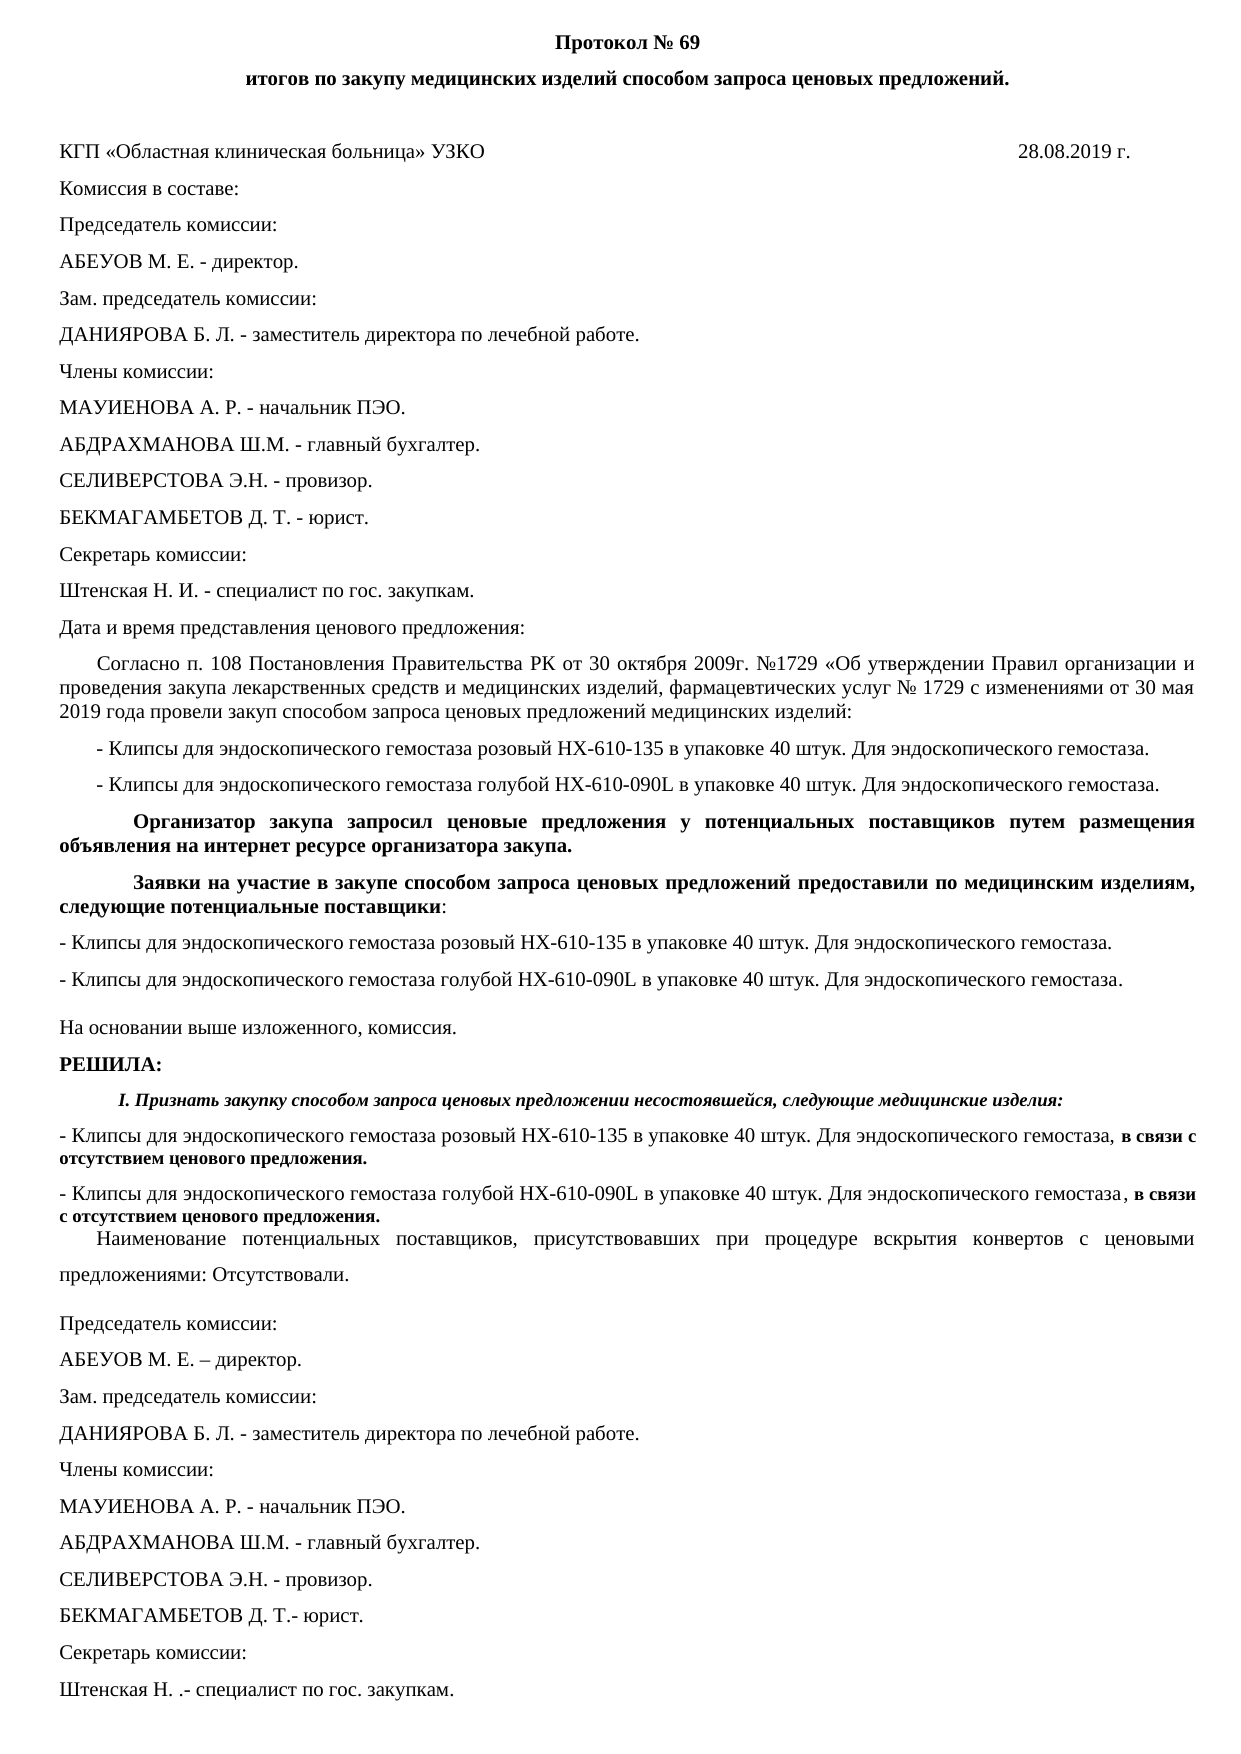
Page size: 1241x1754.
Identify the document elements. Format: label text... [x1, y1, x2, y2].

text Комиссия в составе: [59, 176, 1196, 200]
text Заявки на участие в закупе способом запроса ценовых предложений предоставили по медицинским изделиям, следующие потенциальные поставщики: [59, 869, 1196, 918]
text - Клипсы для эндоскопического гемостаза розовый НХ-610-135 в упаковке 40 штук. Для эндоскопического гемостаза. [59, 736, 1196, 760]
text Зам. председатель комиссии: [59, 286, 1196, 309]
text Председатель комиссии: [59, 212, 1196, 236]
text - Клипсы для эндоскопического гемостаза голубой НХ-610-090L в упаковке 40 штук. Для эндоскопического гемостаза. [59, 772, 1196, 796]
text СЕЛИВЕРСТОВА Э.Н. - провизор. [59, 1567, 1196, 1591]
text БЕКМАГАМБЕТОВ Д. Т.- юрист. [59, 1603, 1196, 1627]
text ДАНИЯРОВА Б. Л. - заместитель директора по лечебной работе. [59, 322, 1196, 346]
text - Клипсы для эндоскопического гемостаза голубой НХ-610-090L в упаковке 40 штук. Для эндоскопического гемостаза, в связи с отсутствием ценового предложения. [59, 1181, 1196, 1226]
text Штенская Н. И. - специалист по гос. закупкам. [59, 578, 1196, 602]
text АБЕУОВ М. Е. - директор. [59, 249, 1196, 273]
text Протокол № 69 [59, 29, 1196, 54]
text РЕШИЛА: [59, 1052, 1196, 1076]
text АБЕУОВ М. Е. – директор. [59, 1347, 1196, 1371]
text Дата и время представления ценового предложения: [59, 614, 1196, 639]
text I. Признать закупку способом запроса ценовых предложении несостоявшейся, следующие медицинские изделия: [59, 1088, 1196, 1110]
text Члены комиссии: [59, 359, 1196, 383]
text - Клипсы для эндоскопического гемостаза розовый НХ-610-135 в упаковке 40 штук. Для эндоскопического гемостаза. [59, 930, 1196, 954]
text - Клипсы для эндоскопического гемостаза голубой НХ-610-090L в упаковке 40 штук. Для эндоскопического гемостаза. [59, 967, 1196, 991]
text Секретарь комиссии: [59, 1640, 1196, 1664]
text АБДРАХМАНОВА Ш.М. - главный бухгалтер. [59, 432, 1196, 456]
text СЕЛИВЕРСТОВА Э.Н. - провизор. [59, 468, 1196, 492]
text Организатор закупа запросил ценовые предложения у потенциальных поставщиков путем размещения объявления на интернет ресурсе организатора закупа. [59, 809, 1196, 857]
text МАУИЕНОВА А. Р. - начальник ПЭО. [59, 1494, 1196, 1518]
text МАУИЕНОВА А. Р. - начальник ПЭО. [59, 395, 1196, 419]
text Секретарь комиссии: [59, 541, 1196, 566]
text Члены комиссии: [59, 1457, 1196, 1481]
text Председатель комиссии: [59, 1311, 1196, 1335]
text АБДРАХМАНОВА Ш.М. - главный бухгалтер. [59, 1530, 1196, 1554]
text На основании выше изложенного, комиссия. [59, 1015, 1196, 1039]
text КГП «Областная клиническая больница» УЗКО 28.08.2019 г. [59, 139, 1196, 163]
text Штенская Н. .- специалист по гос. закупкам. [59, 1676, 1196, 1701]
text итогов по закупу медицинских изделий способом запроса ценовых предложений. [59, 66, 1196, 90]
text Зам. председатель комиссии: [59, 1384, 1196, 1408]
text БЕКМАГАМБЕТОВ Д. Т. - юрист. [59, 505, 1196, 529]
text Наименование потенциальных поставщиков, присутствовавших при процедуре вскрытия конвертов с ценовыми предложениями: Отсутствовали. [59, 1226, 1196, 1286]
text - Клипсы для эндоскопического гемостаза розовый НХ-610-135 в упаковке 40 штук. Для эндоскопического гемостаза, в связи с отсутствием ценового предложения. [59, 1122, 1196, 1168]
text Согласно п. 108 Постановления Правительства РК от 30 октября 2009г. №1729 «Об утверждении Правил организации и проведения закупа лекарственных средств и медицинских изделий, фармацевтических услуг № 1729 с изменениями от 30 мая 2019 года провели закуп способом запроса ценовых предложений медицинских изделий: [59, 651, 1196, 723]
text ДАНИЯРОВА Б. Л. - заместитель директора по лечебной работе. [59, 1421, 1196, 1444]
